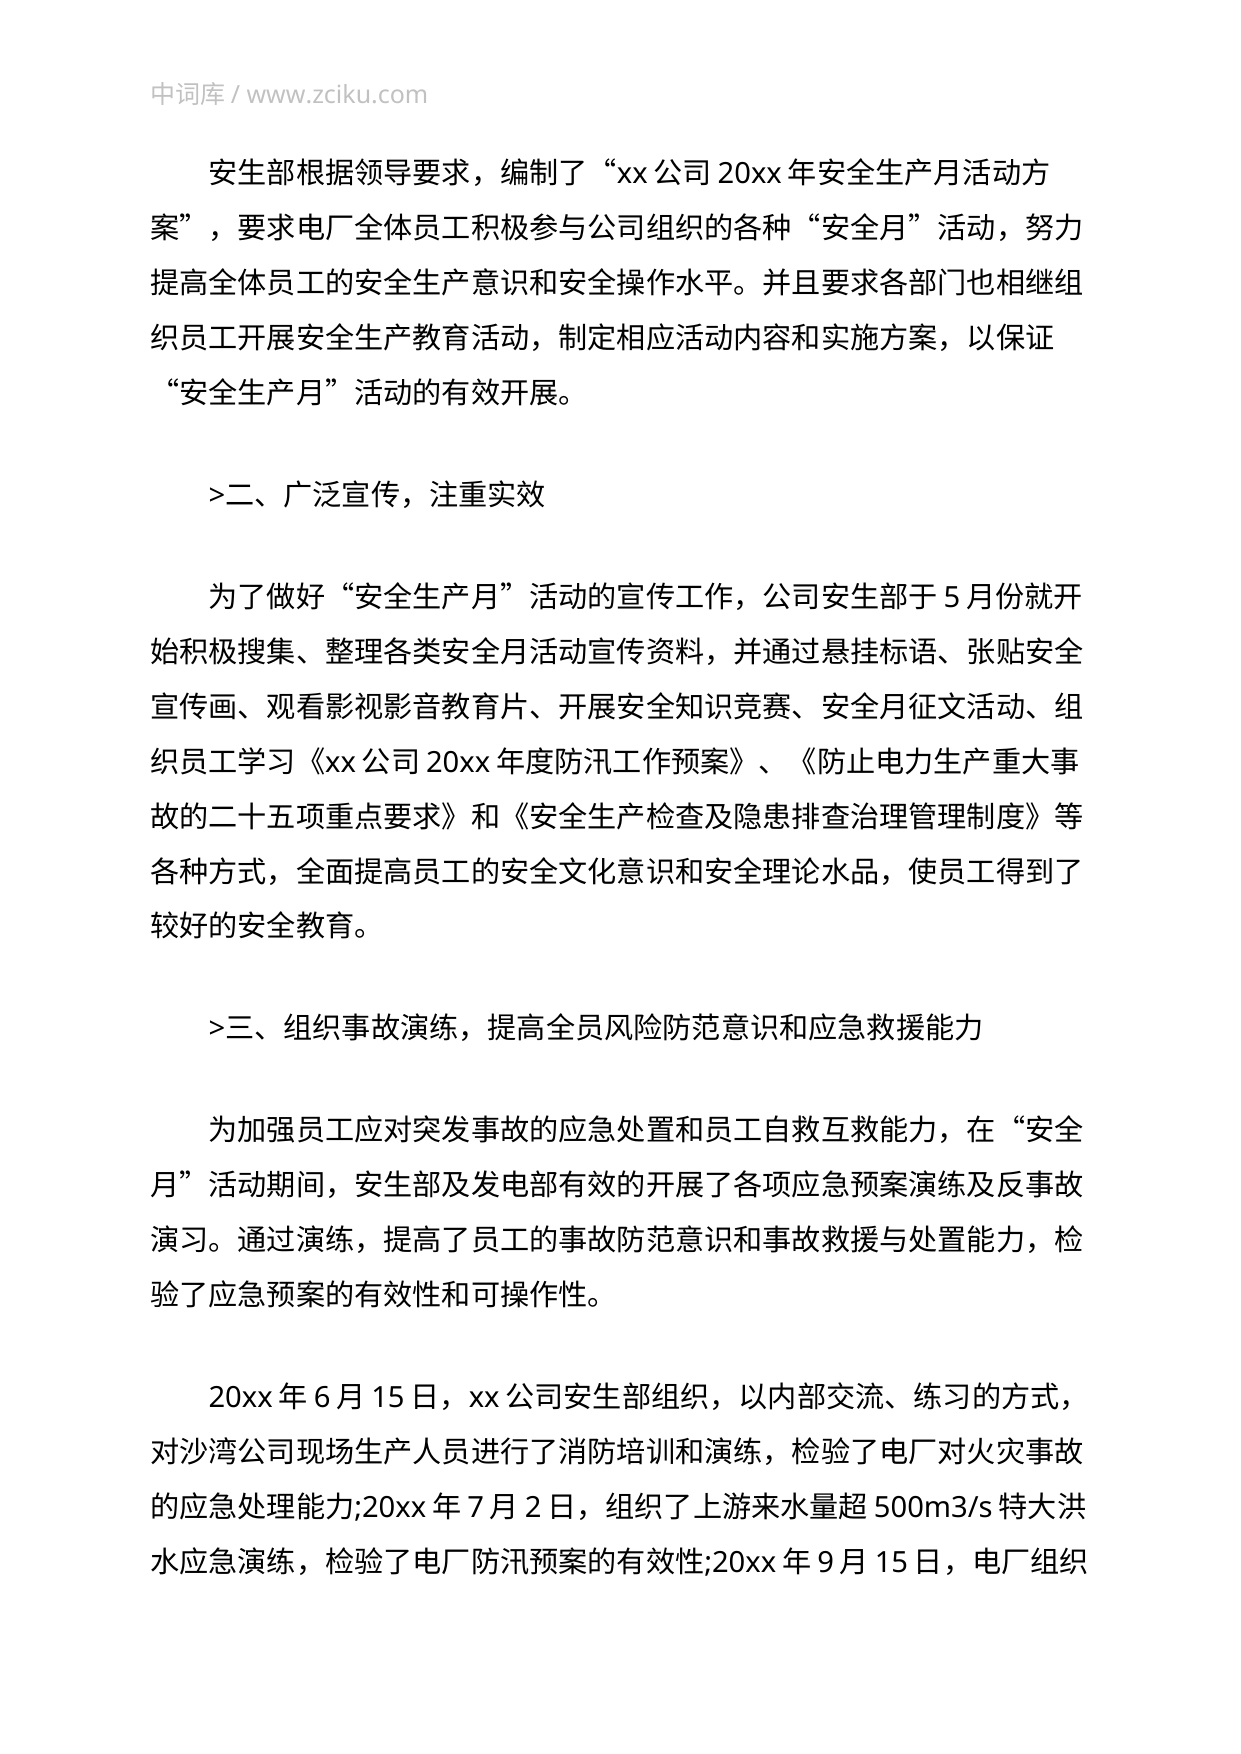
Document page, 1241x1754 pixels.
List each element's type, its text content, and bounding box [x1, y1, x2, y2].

text 安生部根据领导要求，编制了“xx公司20xx年安全生产月活动方案”，要求电厂全体员工积极参与公司组织的各种“安全月”活动，努力提高全体员工的安全生产意识和安全操作水平。并且要求各部门也相继组织员工开展安全生产教育活动，制定相应活动内容和实施方案，以保证 “安全生产月”活动的有效开展。 [150, 150, 1090, 412]
text 为了做好“安全生产月”活动的宣传工作，公司安生部于5月份就开始积极搜集、整理各类安全月活动宣传资料，并通过悬挂标语、张贴安全宣传画、观看影视影音教育片、开展安全知识竞赛、安全月征文活动、组织员工学习《xx公司20xx年度防汛工作预案》、《防止电力生产重大事故的二十五项重点要求》和《安全生产检查及隐患排查治理管理制度》等各种方式，全面提高员工的安全文化意识和安全理论水品，使员工得到了较好的安全教育。 [150, 573, 1090, 945]
text >三、组织事故演练，提高全员风险防范意识和应急救援能力 [150, 1005, 1090, 1047]
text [150, 1373, 1090, 1581]
text >二、广泛宣传，注重实效 [150, 471, 1090, 514]
text 为加强员工应对突发事故的应急处置和员工自救互救能力，在“安全月”活动期间，安生部及发电部有效的开展了各项应急预案演练及反事故演习。通过演练，提高了员工的事故防范意识和事故救援与处置能力，检验了应急预案的有效性和可操作性。 [150, 1107, 1090, 1314]
